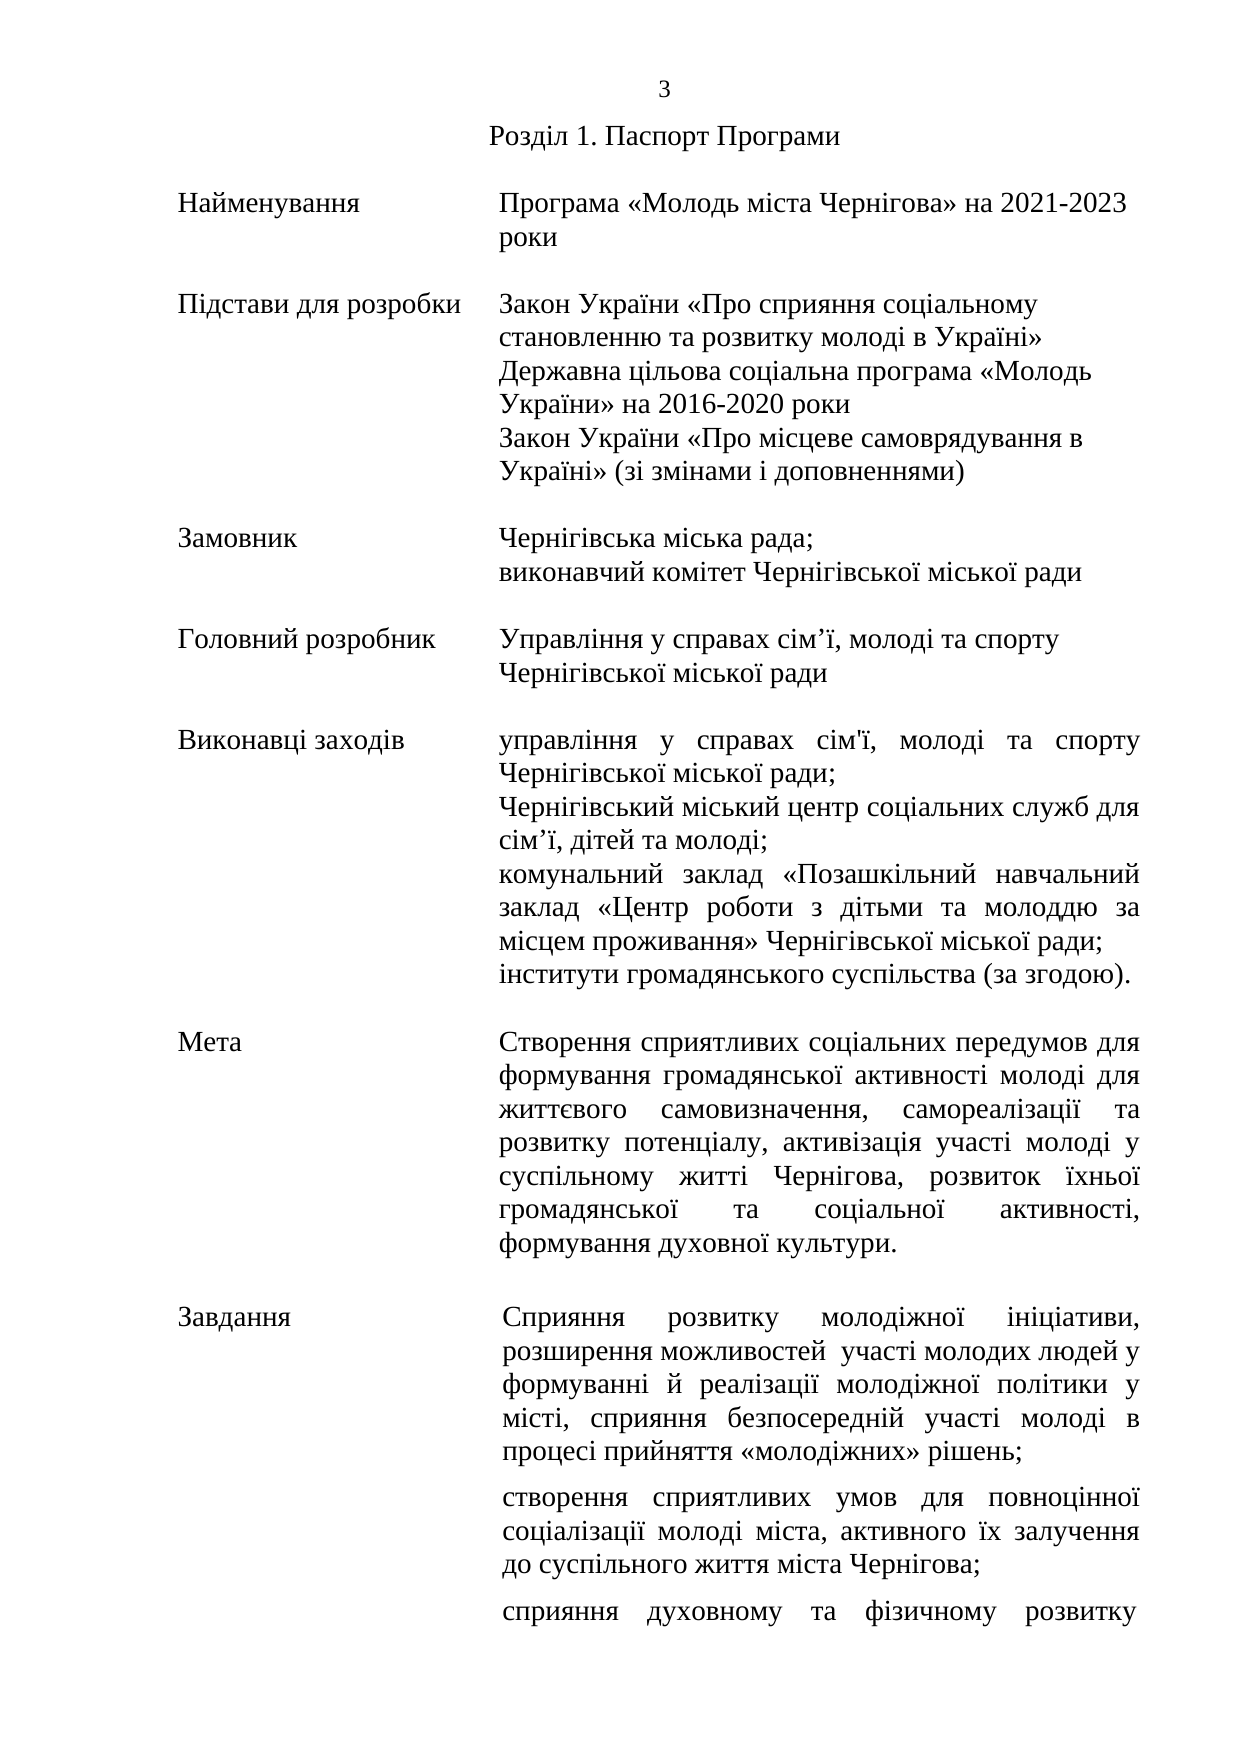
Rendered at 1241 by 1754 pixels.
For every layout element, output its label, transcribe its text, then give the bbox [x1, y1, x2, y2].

table_cell Створення сприятливих соціальних передумов для формування громадянської активності молоді для життєвого самовизначення, самореалізації та розвитку потенціалу, активізація участі молоді у суспільному житті Чернігова, розвиток їхньої громадянської та соціальної активності, формування духовної культури. [487, 1024, 1152, 1299]
text Розділ 1. Паспорт Програми [177, 118, 1152, 152]
table_cell Виконавці заходів [166, 722, 487, 1024]
table_cell Закон України «Про сприяння соціальному становленню та розвитку молоді в Україні» Державна цільова соціальна програма «Молодь України» на 2016-2020 роки Закон України «Про місцеве самоврядування в Україні» (зі змінами і доповненнями) [487, 286, 1152, 521]
table_header Найменування [166, 185, 487, 286]
table_header Програма «Молодь міста Чернігова» на 2021-2023 роки [487, 185, 1152, 286]
table_cell Підстави для розробки [166, 286, 487, 521]
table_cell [487, 1299, 1152, 1626]
table_cell Управління у справах сім’ї, молоді та спорту Чернігівської міської ради [487, 621, 1152, 722]
table_cell Чернігівська міська рада; виконавчий комітет Чернігівської міської ради [487, 521, 1152, 621]
table_cell Мета [166, 1024, 487, 1299]
table_cell управління у справах сім'ї, молоді та спорту Чернігівської міської ради; Чернігівський міський центр соціальних служб для сім’ї, дітей та молоді; комунальний заклад «Позашкільний навчальний заклад «Центр роботи з дітьми та молоддю за місцем проживання» Чернігівської міської ради; інститути громадянського суспільства (за згодою). [487, 722, 1152, 1024]
table_cell Завдання [166, 1299, 487, 1626]
table_cell Головний розробник [166, 621, 487, 722]
table_cell Замовник [166, 521, 487, 621]
